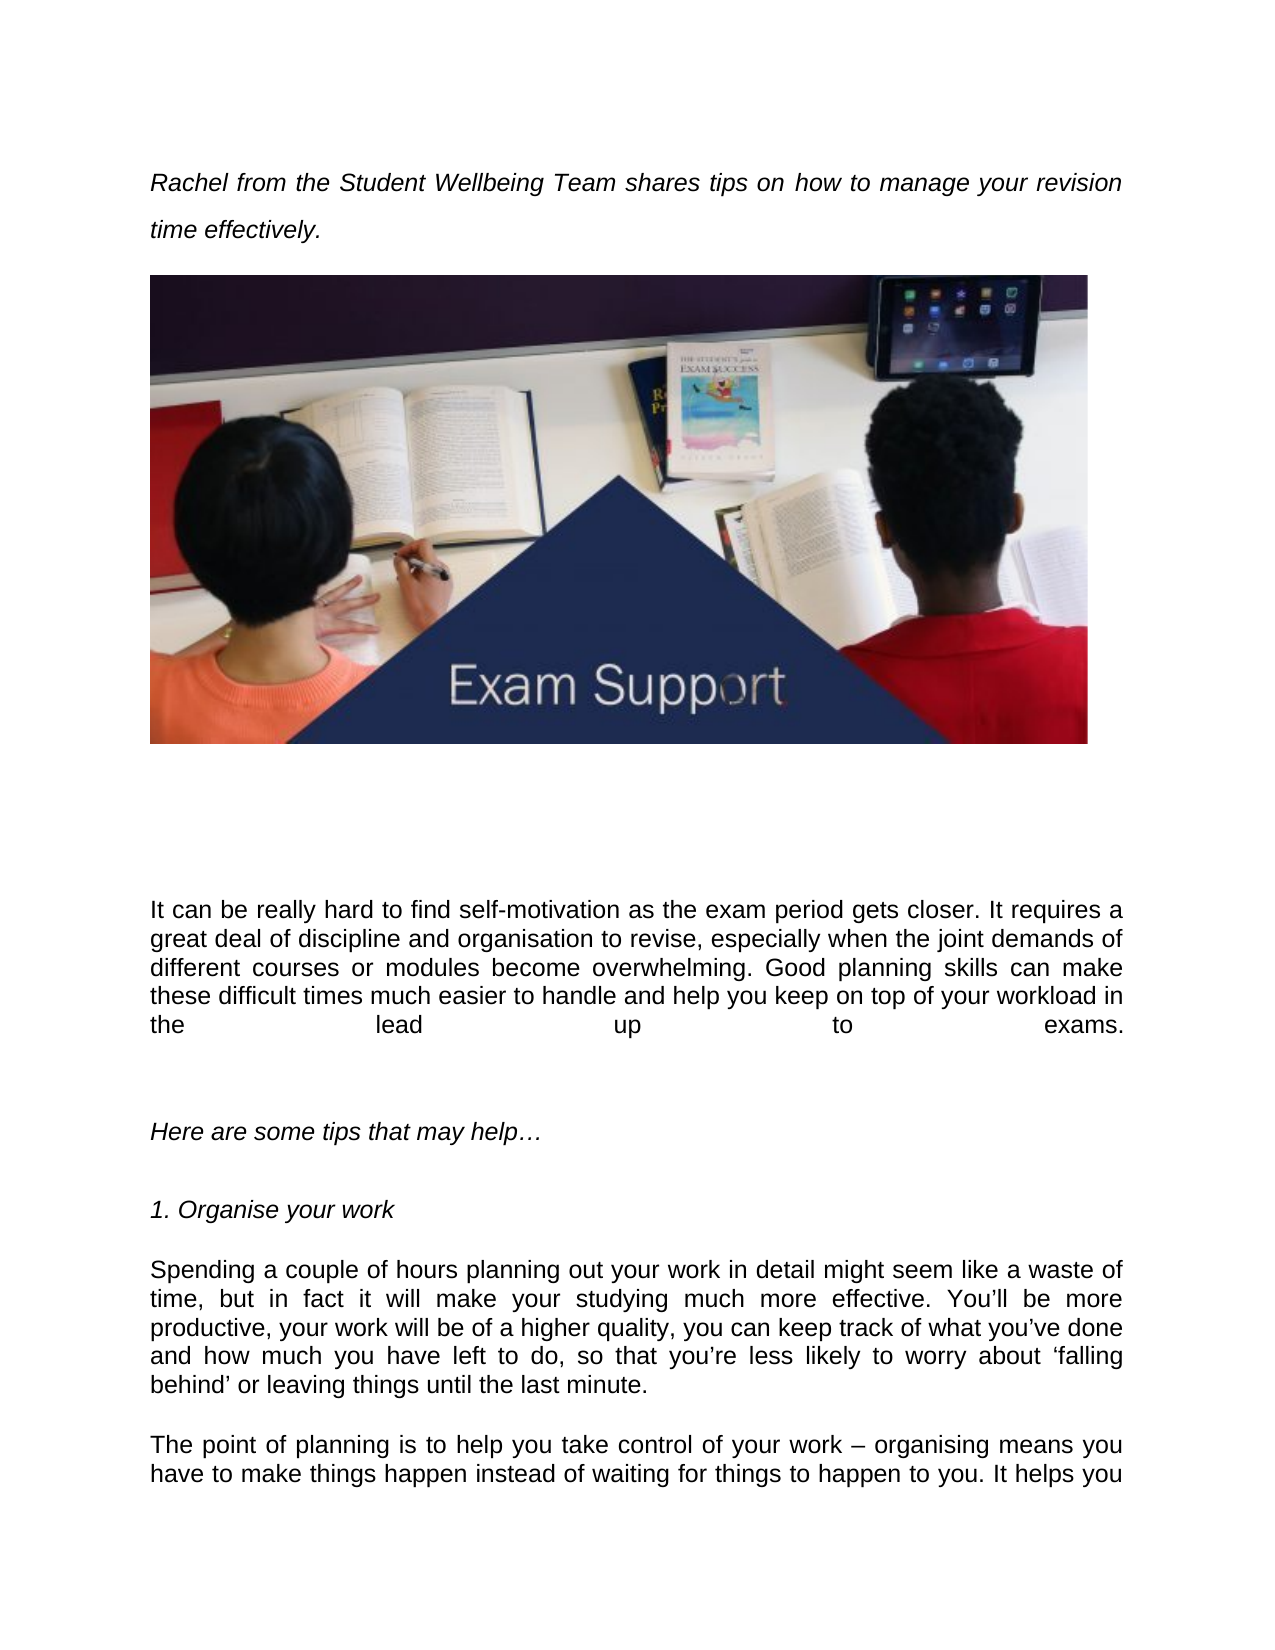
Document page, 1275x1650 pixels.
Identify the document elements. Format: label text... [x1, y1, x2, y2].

picture [150, 275, 1088, 744]
text It can be really hard to find self-motivation as the exam period gets closer. It requires a great deal of discipline and organisation to revise, especially when the joint demands of different courses or modules become overwhelming. Good planning skills can make these difficult times much easier to handle and help you keep on top of your workload in the lead up to exams. [150, 895, 1125, 1067]
subtitle 1. Organise your work [150, 1177, 1125, 1224]
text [150, 1430, 1125, 1487]
text Spending a couple of hours planning out your work in detail might seem like a waste of time, but in fact it will make your studying much more effective. You’ll be more productive, your work will be of a higher quality, you can keep track of what you’ve done and how much you have left to do, so that you’re less likely to worry about ‘falling behind’ or leaving things until the last minute. [150, 1255, 1125, 1399]
subtitle Rachel from the Student Wellbeing Team shares tips on how to manage your revision time effectively. [150, 150, 1125, 244]
subtitle Here are some tips that may help… [150, 1099, 1125, 1146]
